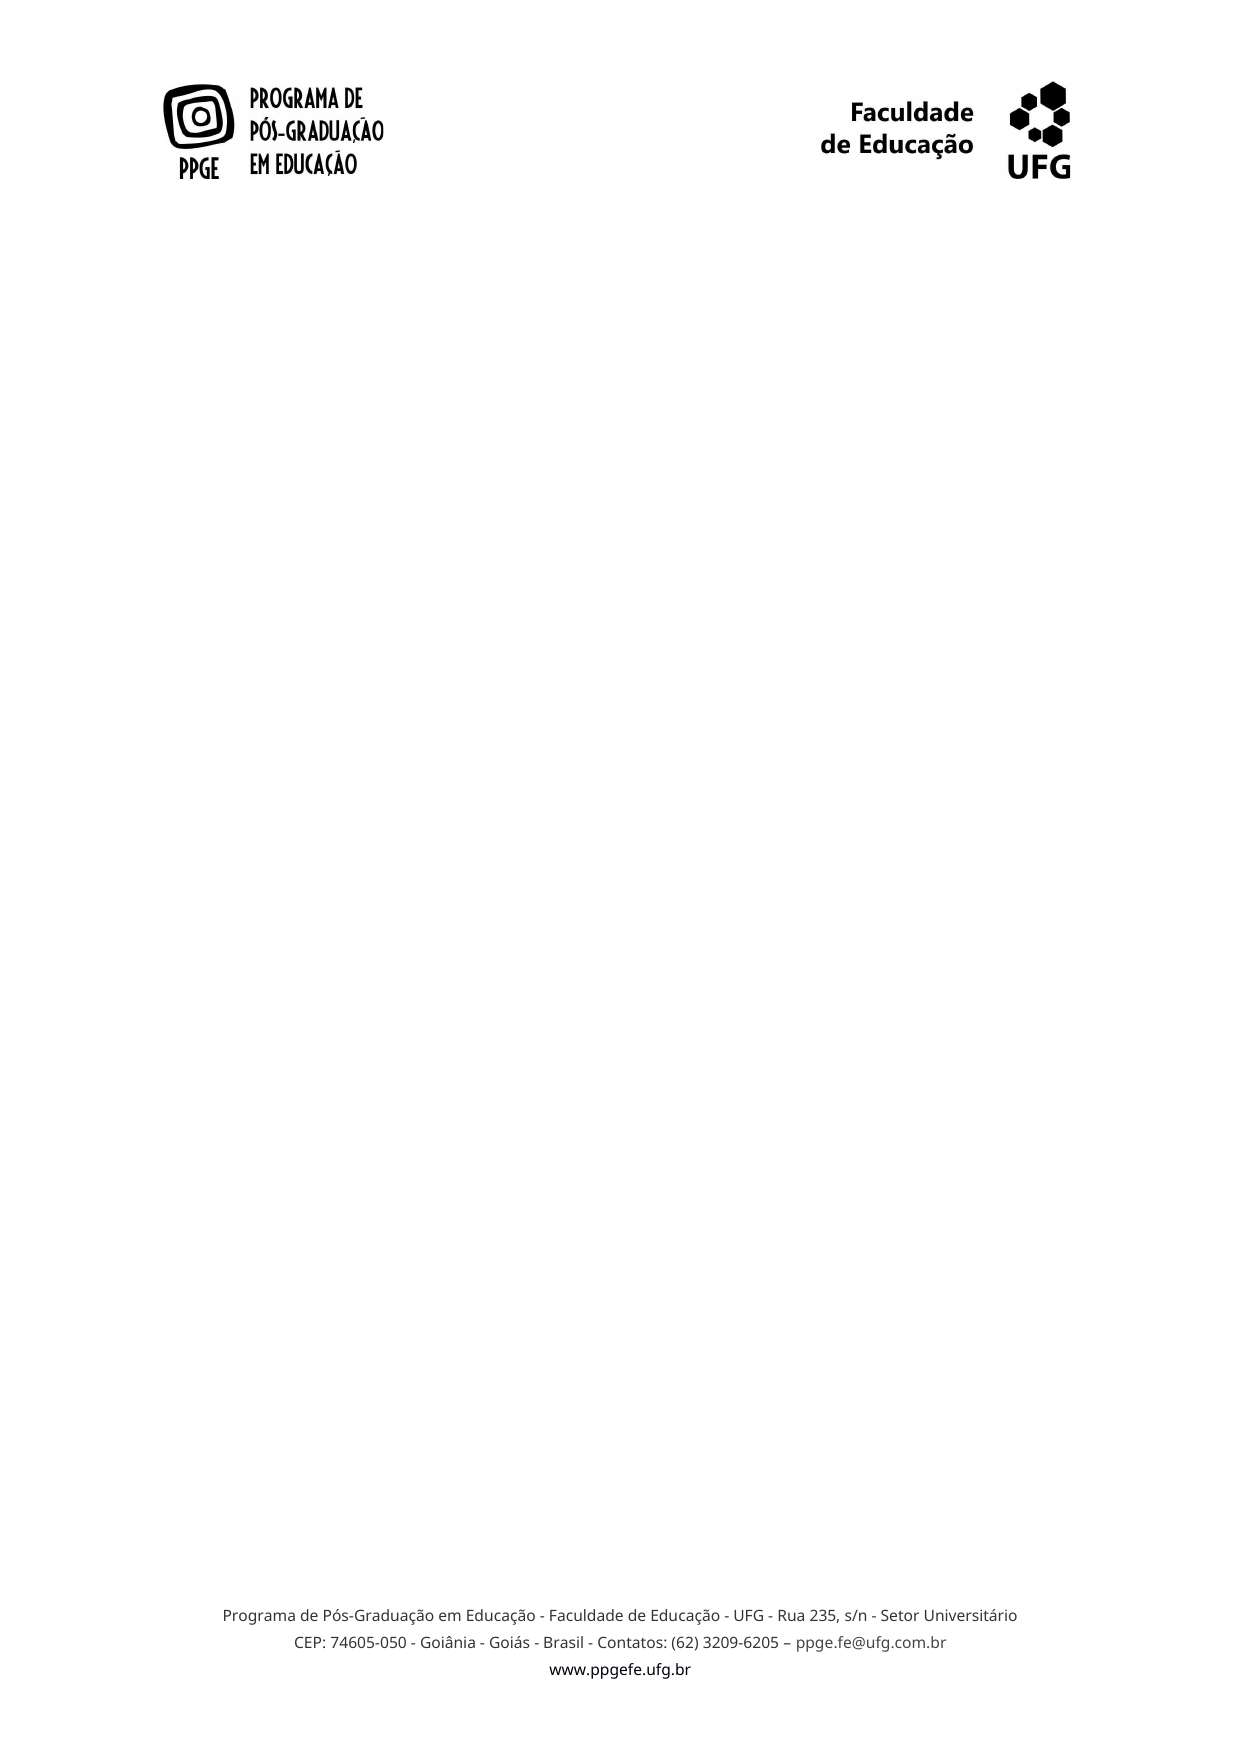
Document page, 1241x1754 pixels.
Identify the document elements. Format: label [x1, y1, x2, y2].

picture [163, 84, 384, 179]
picture [820, 81, 1071, 179]
